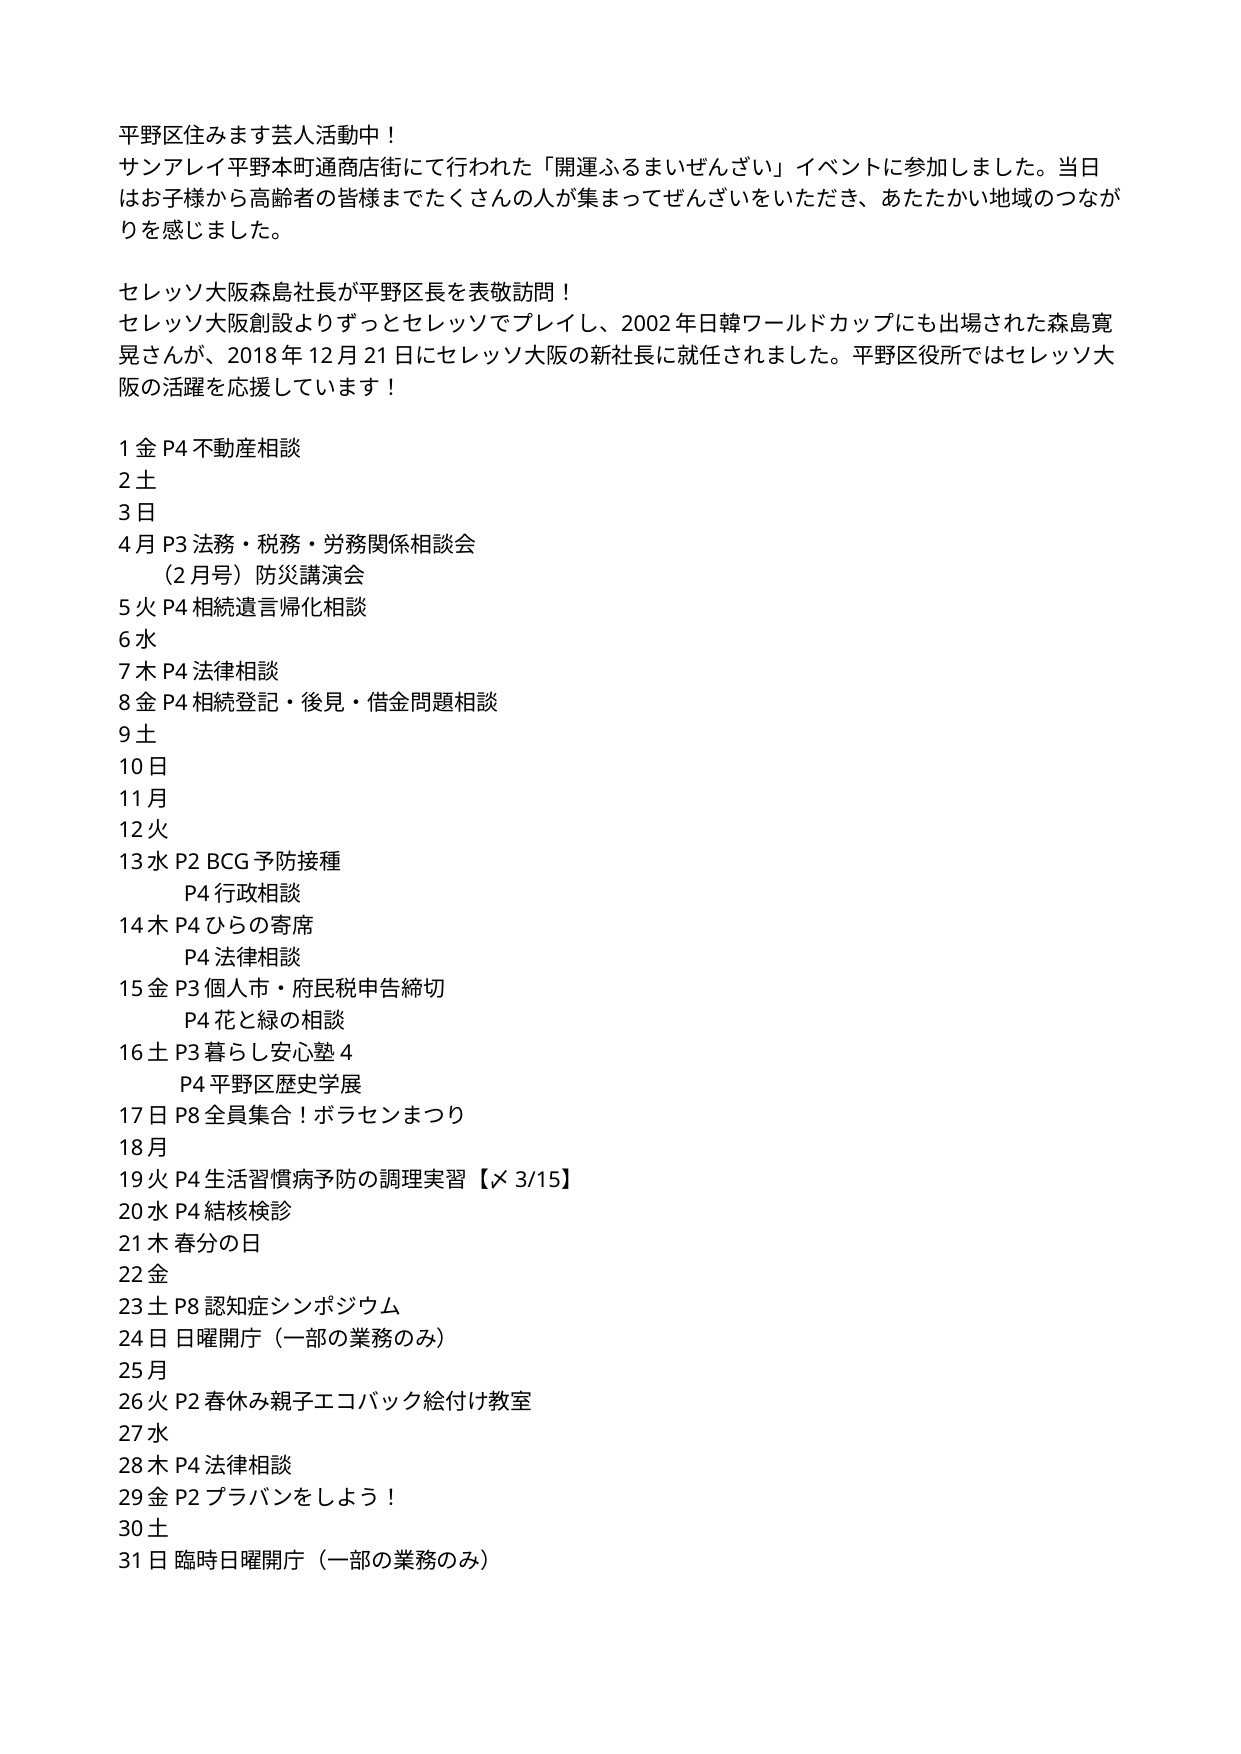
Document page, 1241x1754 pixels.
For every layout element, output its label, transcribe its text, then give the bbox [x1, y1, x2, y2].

text 3日 [118, 495, 1122, 527]
text 12火 [118, 812, 1122, 844]
text 6水 [118, 622, 1122, 654]
text 26火 P2春休み親子エコバック絵付け教室 [118, 1384, 1122, 1416]
text サンアレイ平野本町通商店街にて行われた「開運ふるまいぜんざい」イベントに参加しました。当日はお子様から高齢者の皆様までたくさんの人が集まってぜんざいをいただき、あたたかい地域のつながりを感じました。 [118, 150, 1122, 245]
text セレッソ大阪森島社長が平野区長を表敬訪問！ [118, 274, 1122, 306]
text P4法律相談 [118, 939, 1122, 971]
text P4平野区歴史学展 [118, 1067, 1122, 1098]
text 17日 P8全員集合！ボラセンまつり [118, 1098, 1122, 1130]
text 13水 P2 BCG予防接種 [118, 844, 1122, 876]
text 18月 [118, 1130, 1122, 1162]
text 27水 [118, 1416, 1122, 1448]
text 23土P8認知症シンポジウム [118, 1289, 1122, 1321]
text 9土 [118, 717, 1122, 749]
text 10日 [118, 749, 1122, 781]
text 24日 日曜開庁（一部の業務のみ） [118, 1321, 1122, 1353]
text 7木 P4法律相談 [118, 654, 1122, 685]
text 22金 [118, 1257, 1122, 1289]
text 8金 P4相続登記・後見・借金問題相談 [118, 685, 1122, 717]
text 2土 [118, 463, 1122, 495]
text 4月 P3法務・税務・労務関係相談会 [118, 527, 1122, 558]
text 20水 P4結核検診 [118, 1194, 1122, 1226]
text 25月 [118, 1353, 1122, 1384]
text 平野区住みます芸人活動中！ [118, 118, 1122, 150]
text 31日 臨時日曜開庁（一部の業務のみ） [118, 1543, 1122, 1575]
text 29金 P2プラバンをしよう！ [118, 1480, 1122, 1511]
text P4行政相談 [118, 876, 1122, 908]
text 1金 P4不動産相談 [118, 431, 1122, 463]
text 16土 P3暮らし安心塾4 [118, 1035, 1122, 1067]
text 21木 春分の日 [118, 1226, 1122, 1257]
text 30土 [118, 1511, 1122, 1543]
text （2月号）防災講演会 [118, 558, 1122, 590]
text 14木 P4ひらの寄席 [118, 908, 1122, 939]
text 15金 P3個人市・府民税申告締切 [118, 971, 1122, 1003]
text 28木 P4法律相談 [118, 1448, 1122, 1480]
text 19火 P4生活習慣病予防の調理実習【〆3/15】 [118, 1162, 1122, 1194]
text P4花と緑の相談 [118, 1003, 1122, 1035]
text 5火 P4相続遺言帰化相談 [118, 590, 1122, 622]
text 11月 [118, 781, 1122, 812]
text セレッソ大阪創設よりずっとセレッソでプレイし、2002年日韓ワールドカップにも出場された森島寛晃さんが、2018年12月21日にセレッソ大阪の新社長に就任されました。平野区役所ではセレッソ大阪の活躍を応援しています！ [118, 306, 1122, 401]
